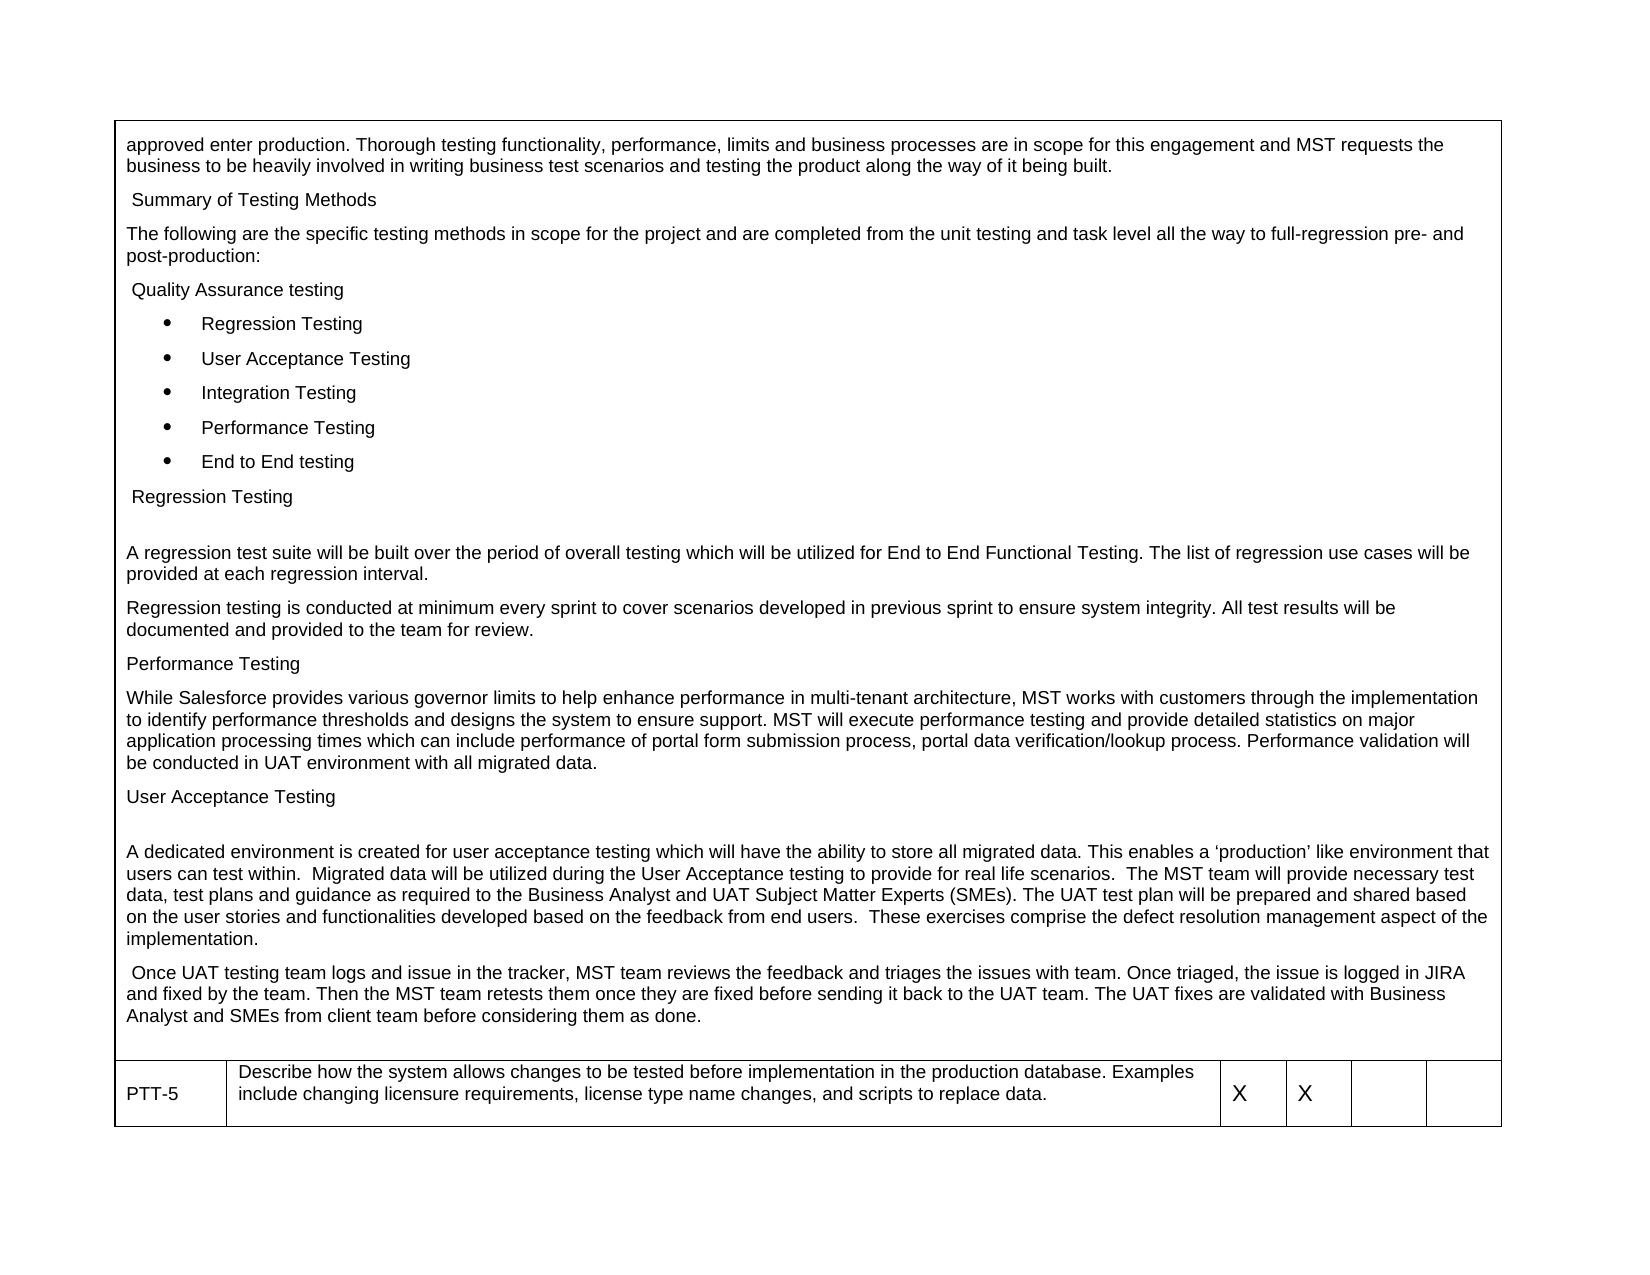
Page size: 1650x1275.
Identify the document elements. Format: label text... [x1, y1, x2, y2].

table_cell X [1287, 1061, 1351, 1126]
table_cell Describe how the system allows changes to be tested before implementation in the production database. Examples include changing licensure requirements, license type name changes, and scripts to replace data. [227, 1061, 1220, 1126]
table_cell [116, 121, 1501, 1060]
table_cell PTT-5 [116, 1061, 226, 1126]
table_cell X [1221, 1061, 1286, 1126]
table_cell [1427, 1061, 1501, 1126]
table_cell [1352, 1061, 1426, 1126]
